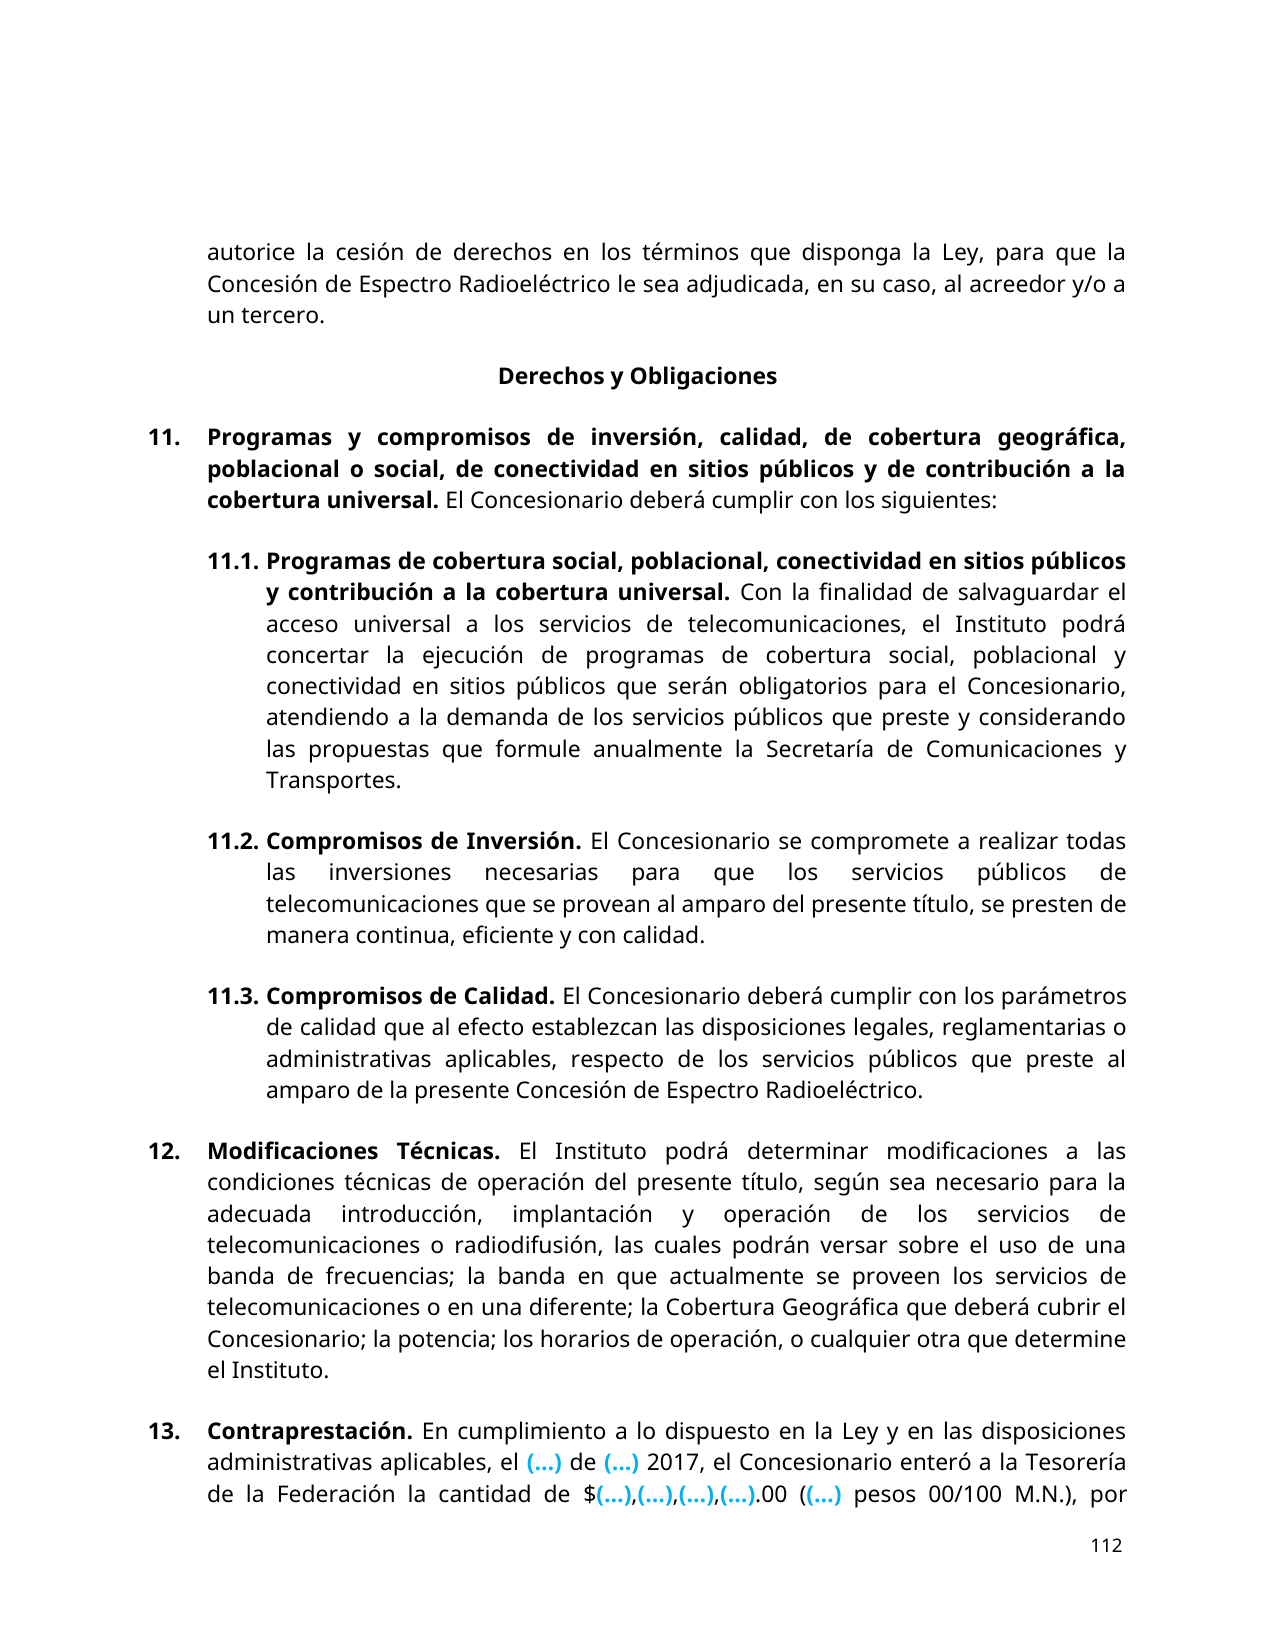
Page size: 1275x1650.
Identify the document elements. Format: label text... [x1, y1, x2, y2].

list Programas de cobertura social, poblacional, conectividad en sitios públicos y contribución a la cobertura universal. Con la finalidad de salvaguardar el acceso universal a los servicios de telecomunicaciones, el Instituto podrá concertar la ejecución de programas de cobertura social, poblacional y conectividad en sitios públicos que serán obligatorios para el Concesionario, atendiendo a la demanda de los servicios públicos que preste y considerando las propuestas que formule anualmente la Secretaría de Comunicaciones y Transportes. [207, 545, 1127, 795]
list Compromisos de Calidad. El Concesionario deberá cumplir con los parámetros de calidad que al efecto establezcan las disposiciones legales, reglamentarias o administrativas aplicables, respecto de los servicios públicos que preste al amparo de la presente Concesión de Espectro Radioeléctrico. [207, 980, 1127, 1105]
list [148, 1415, 1127, 1509]
text Derechos y Obligaciones [148, 360, 1127, 391]
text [207, 236, 1127, 330]
list Programas y compromisos de inversión, calidad, de cobertura geográfica, poblacional o social, de conectividad en sitios públicos y de contribución a la cobertura universal. El Concesionario deberá cumplir con los siguientes: [148, 421, 1127, 515]
list Modificaciones Técnicas. El Instituto podrá determinar modificaciones a las condiciones técnicas de operación del presente título, según sea necesario para la adecuada introducción, implantación y operación de los servicios de telecomunicaciones o radiodifusión, las cuales podrán versar sobre el uso de una banda de frecuencias; la banda en que actualmente se proveen los servicios de telecomunicaciones o en una diferente; la Cobertura Geográfica que deberá cubrir el Concesionario; la potencia; los horarios de operación, o cualquier otra que determine el Instituto. [148, 1135, 1127, 1385]
list Compromisos de Inversión. El Concesionario se compromete a realizar todas las inversiones necesarias para que los servicios públicos de telecomunicaciones que se provean al amparo del presente título, se presten de manera continua, eficiente y con calidad. [207, 825, 1127, 950]
